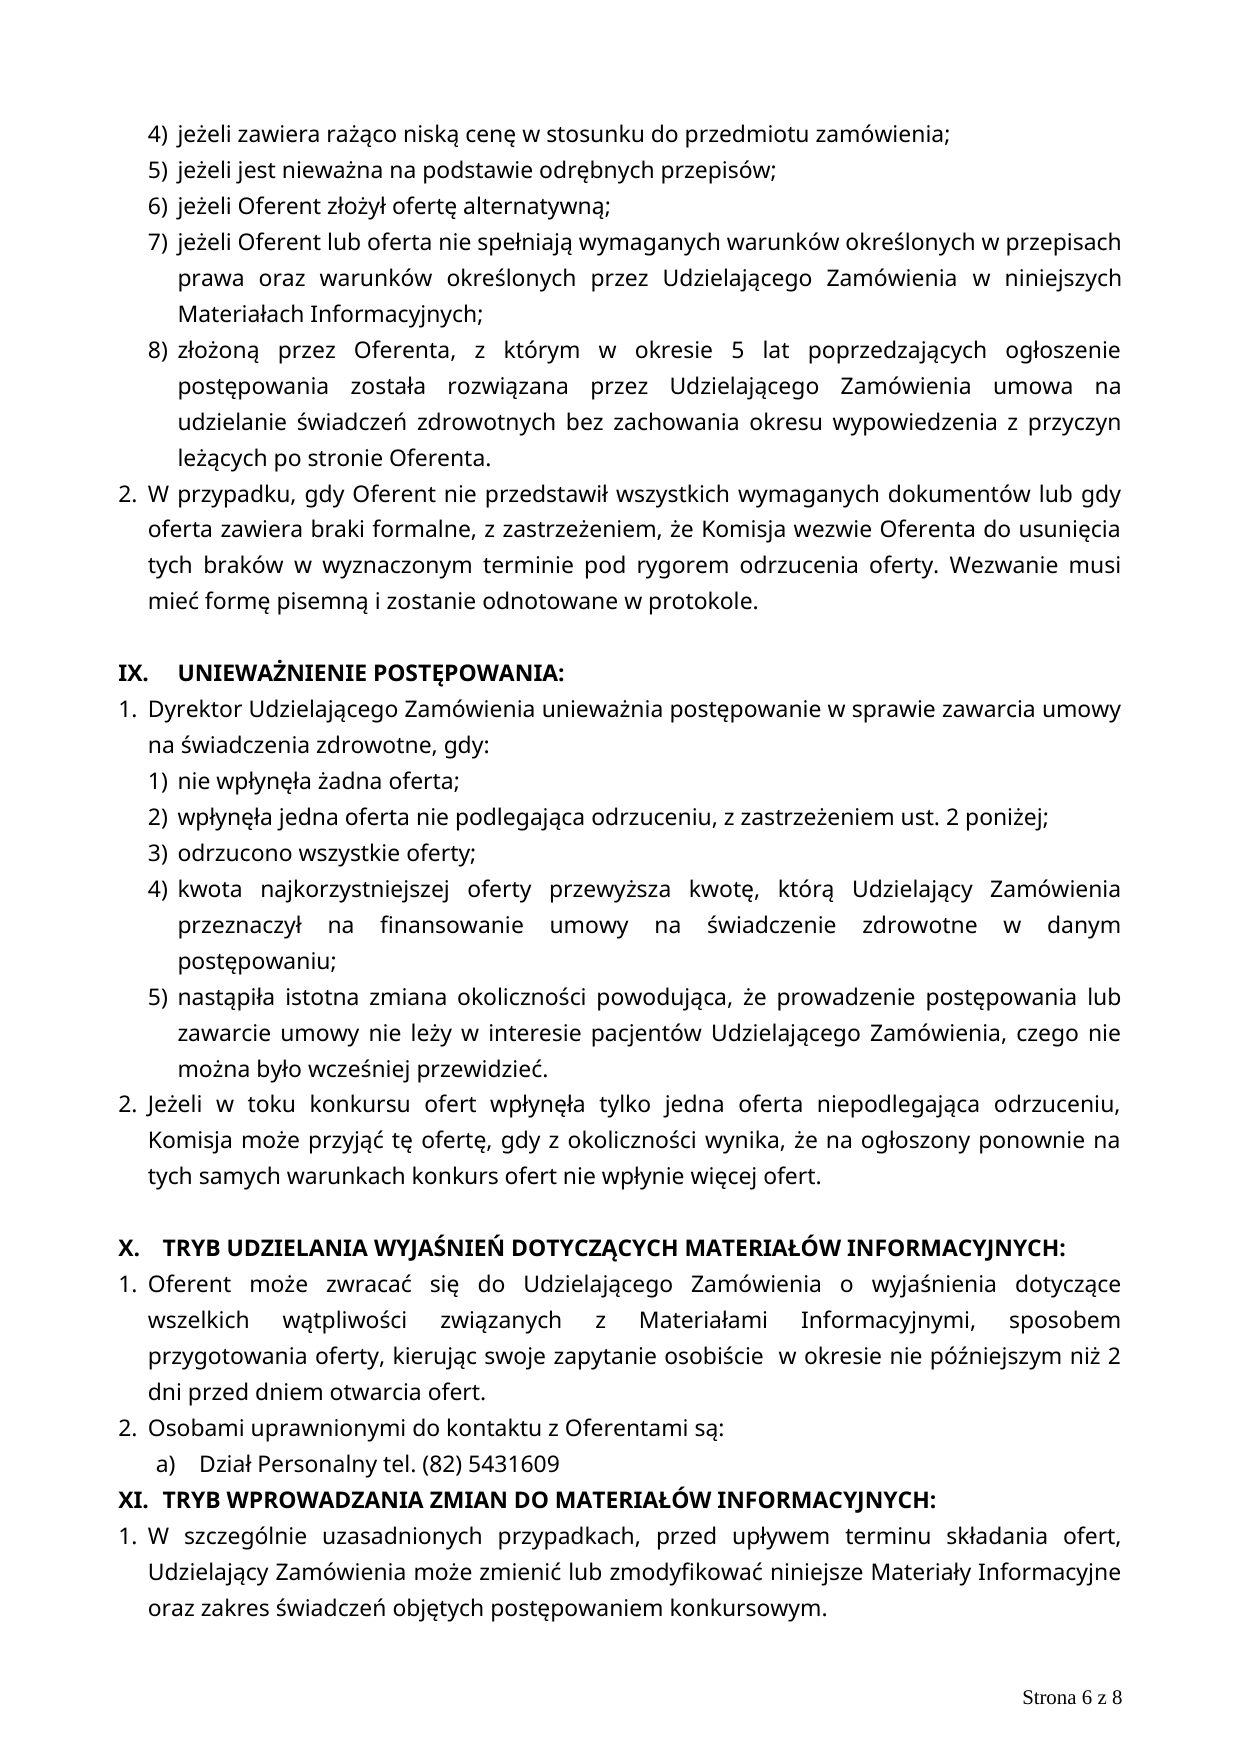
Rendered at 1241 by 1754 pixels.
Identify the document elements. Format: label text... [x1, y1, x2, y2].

list TRYB UDZIELANIA WYJAŚNIEŃ DOTYCZĄCYCH MATERIAŁÓW INFORMACYJNYCH: [118, 1232, 1122, 1263]
list jeżeli Oferent lub oferta nie spełniają wymaganych warunków określonych w przepisach prawa oraz warunków określonych przez Udzielającego Zamówienia w niniejszych Materiałach Informacyjnych; [148, 226, 1122, 329]
list TRYB WPROWADZANIA ZMIAN DO MATERIAŁÓW INFORMACYJNYCH: [118, 1484, 1122, 1515]
list jeżeli zawiera rażąco niską cenę w stosunku do przedmiotu zamówienia; [148, 118, 1122, 149]
list Osobami uprawnionymi do kontaktu z Oferentami są: [118, 1412, 1122, 1443]
list odrzucono wszystkie oferty; [148, 837, 1122, 868]
list nastąpiła istotna zmiana okoliczności powodująca, że prowadzenie postępowania lub zawarcie umowy nie leży w interesie pacjentów Udzielającego Zamówienia, czego nie można było wcześniej przewidzieć. [148, 981, 1122, 1084]
list W szczególnie uzasadnionych przypadkach, przed upływem terminu składania ofert, Udzielający Zamówienia może zmienić lub zmodyfikować niniejsze Materiały Informacyjne oraz zakres świadczeń objętych postępowaniem konkursowym. [118, 1520, 1122, 1623]
list jeżeli jest nieważna na podstawie odrębnych przepisów; [148, 154, 1122, 185]
list Jeżeli w toku konkursu ofert wpłynęła tylko jedna oferta niepodlegająca odrzuceniu, Komisja może przyjąć tę ofertę, gdy z okoliczności wynika, że na ogłoszony ponownie na tych samych warunkach konkurs ofert nie wpłynie więcej ofert. [118, 1088, 1122, 1192]
list Dyrektor Udzielającego Zamówienia unieważnia postępowanie w sprawie zawarcia umowy na świadczenia zdrowotne, gdy: [118, 693, 1122, 760]
list UNIEWAŻNIENIE POSTĘPOWANIA: [118, 657, 1122, 688]
list kwota najkorzystniejszej oferty przewyższa kwotę, którą Udzielający Zamówienia przeznaczył na finansowanie umowy na świadczenie zdrowotne w danym postępowaniu; [148, 873, 1122, 976]
list jeżeli Oferent złożył ofertę alternatywną; [148, 190, 1122, 221]
list Dział Personalny tel. (82) 5431609 [156, 1448, 1122, 1479]
list złożoną przez Oferenta, z którym w okresie 5 lat poprzedzających ogłoszenie postępowania została rozwiązana przez Udzielającego Zamówienia umowa na udzielanie świadczeń zdrowotnych bez zachowania okresu wypowiedzenia z przyczyn leżących po stronie Oferenta. [148, 334, 1122, 473]
list nie wpłynęła żadna oferta; [148, 765, 1122, 796]
list wpłynęła jedna oferta nie podlegająca odrzuceniu, z zastrzeżeniem ust. 2 poniżej; [148, 801, 1122, 832]
list W przypadku, gdy Oferent nie przedstawił wszystkich wymaganych dokumentów lub gdy oferta zawiera braki formalne, z zastrzeżeniem, że Komisja wezwie Oferenta do usunięcia tych braków w wyznaczonym terminie pod rygorem odrzucenia oferty. Wezwanie musi mieć formę pisemną i zostanie odnotowane w protokole. [118, 477, 1122, 617]
list Oferent może zwracać się do Udzielającego Zamówienia o wyjaśnienia dotyczące wszelkich wątpliwości związanych z Materiałami Informacyjnymi, sposobem przygotowania oferty, kierując swoje zapytanie osobiście w okresie nie późniejszym niż 2 dni przed dniem otwarcia ofert. [118, 1268, 1122, 1407]
